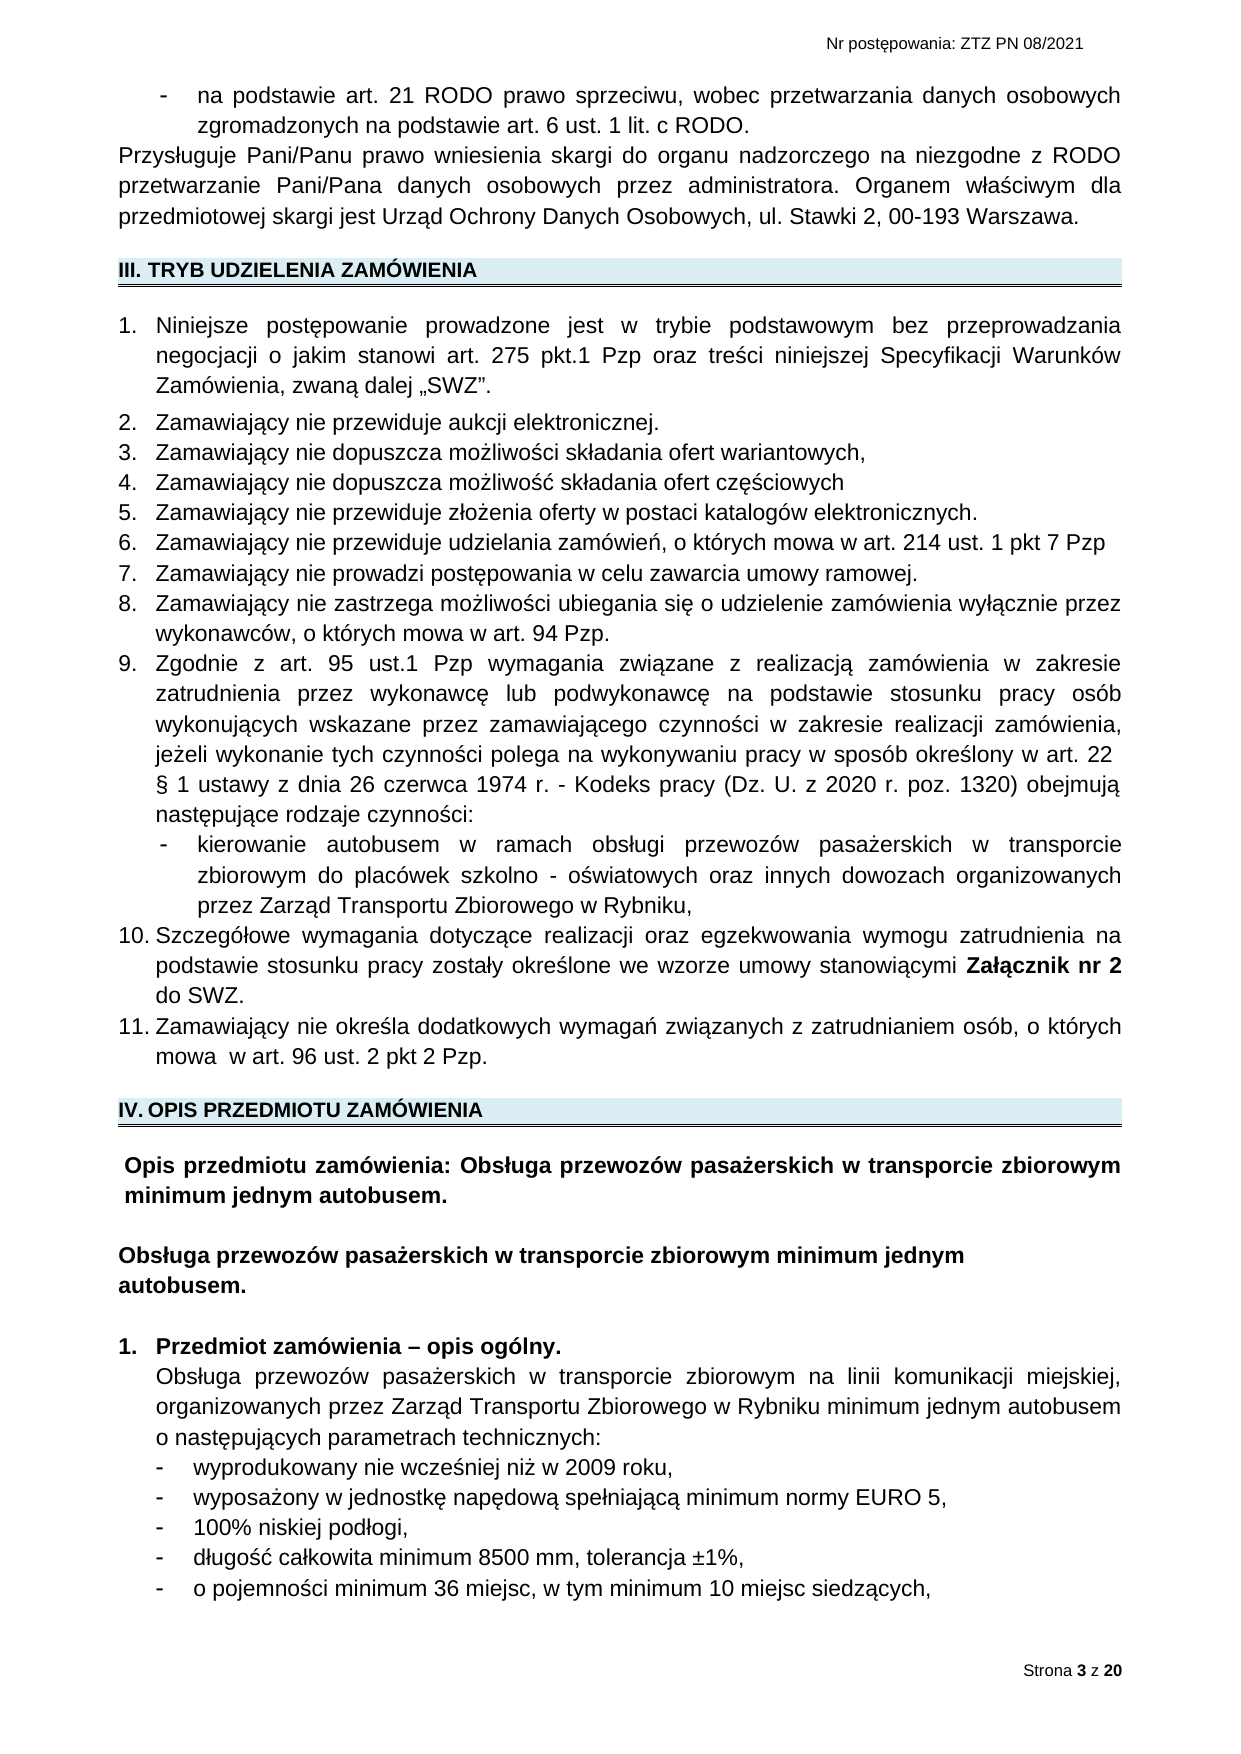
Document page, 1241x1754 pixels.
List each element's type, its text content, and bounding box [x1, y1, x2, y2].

list Niniejsze postępowanie prowadzone jest w trybie podstawowym bez przeprowadzania negocjacji o jakim stanowi art. 275 pkt.1 Pzp oraz treści niniejszej Specyfikacji Warunków Zamówienia, zwaną dalej „SWZ”. [118, 312, 1122, 398]
list Przedmiot zamówienia – opis ogólny. [118, 1333, 1122, 1359]
list Zamawiający nie określa dodatkowych wymagań związanych z zatrudnianiem osób, o których mowa w art. 96 ust. 2 pkt 2 Pzp. [118, 1013, 1122, 1069]
list o pojemności minimum 36 miejsc, w tym minimum 10 miejsc siedzących, [156, 1574, 1122, 1601]
text Przysługuje Pani/Panu prawo wniesienia skargi do organu nadzorczego na niezgodne z RODO przetwarzanie Pani/Pana danych osobowych przez administratora. Organem właściwym dla przedmiotowej skargi jest Urząd Ochrony Danych Osobowych, ul. Stawki 2, 00-193 Warszawa. [118, 142, 1122, 229]
list długość całkowita minimum 8500 mm, tolerancja ±1%, [156, 1544, 1122, 1571]
list Zamawiający nie prowadzi postępowania w celu zawarcia umowy ramowej. [118, 559, 1122, 586]
list Zamawiający nie przewiduje aukcji elektronicznej. [118, 408, 1122, 435]
text Obsługa przewozów pasażerskich w transporcie zbiorowym minimum jednym [118, 1242, 1122, 1269]
list wyprodukowany nie wcześniej niż w 2009 roku, [156, 1454, 1122, 1480]
text autobusem. [118, 1272, 1122, 1299]
list Zamawiający nie zastrzega możliwości ubiegania się o udzielenie zamówienia wyłącznie przez wykonawców, o których mowa w art. 94 Pzp. [118, 590, 1122, 646]
list 100% niskiej podłogi, [156, 1514, 1122, 1541]
list OPIS PRZEDMIOTU ZAMÓWIENIA [118, 1098, 1122, 1124]
list kierowanie autobusem w ramach obsługi przewozów pasażerskich w transporcie zbiorowym do placówek szkolno - oświatowych oraz innych dowozach organizowanych przez Zarząd Transportu Zbiorowego w Rybniku, [159, 831, 1122, 918]
list wyposażony w jednostkę napędową spełniającą minimum normy EURO 5, [156, 1484, 1122, 1510]
list TRYB UDZIELENIA ZAMÓWIENIA [118, 258, 1122, 284]
list Zgodnie z art. 95 ust.1 Pzp wymagania związane z realizacją zamówienia w zakresie zatrudnienia przez wykonawcę lub podwykonawcę na podstawie stosunku pracy osób wykonujących wskazane przez zamawiającego czynności w zakresie realizacji zamówienia, jeżeli wykonanie tych czynności polega na wykonywaniu pracy w sposób określony w art. 22 § 1 ustawy z dnia 26 czerwca 1974 r. - Kodeks pracy (Dz. U. z 2020 r. poz. 1320) obejmują następujące rodzaje czynności: [118, 650, 1122, 827]
list Zamawiający nie przewiduje udzielania zamówień, o których mowa w art. 214 ust. 1 pkt 7 Pzp [118, 529, 1122, 556]
list Zamawiający nie dopuszcza możliwości składania ofert wariantowych, [118, 439, 1122, 465]
text Obsługa przewozów pasażerskich w transporcie zbiorowym na linii komunikacji miejskiej, organizowanych przez Zarząd Transportu Zbiorowego w Rybniku minimum jednym autobusem o następujących parametrach technicznych: [156, 1363, 1122, 1450]
list Szczegółowe wymagania dotyczące realizacji oraz egzekwowania wymogu zatrudnienia na podstawie stosunku pracy zostały określone we wzorze umowy stanowiącymi Załącznik nr 2 do SWZ. [118, 922, 1122, 1009]
list Zamawiający nie przewiduje złożenia oferty w postaci katalogów elektronicznych. [118, 499, 1122, 525]
text Opis przedmiotu zamówienia: Obsługa przewozów pasażerskich w transporcie zbiorowym minimum jednym autobusem. [124, 1152, 1121, 1208]
list na podstawie art. 21 RODO prawo sprzeciwu, wobec przetwarzania danych osobowych zgromadzonych na podstawie art. 6 ust. 1 lit. c RODO. [159, 82, 1122, 138]
list Zamawiający nie dopuszcza możliwość składania ofert częściowych [118, 469, 1122, 495]
